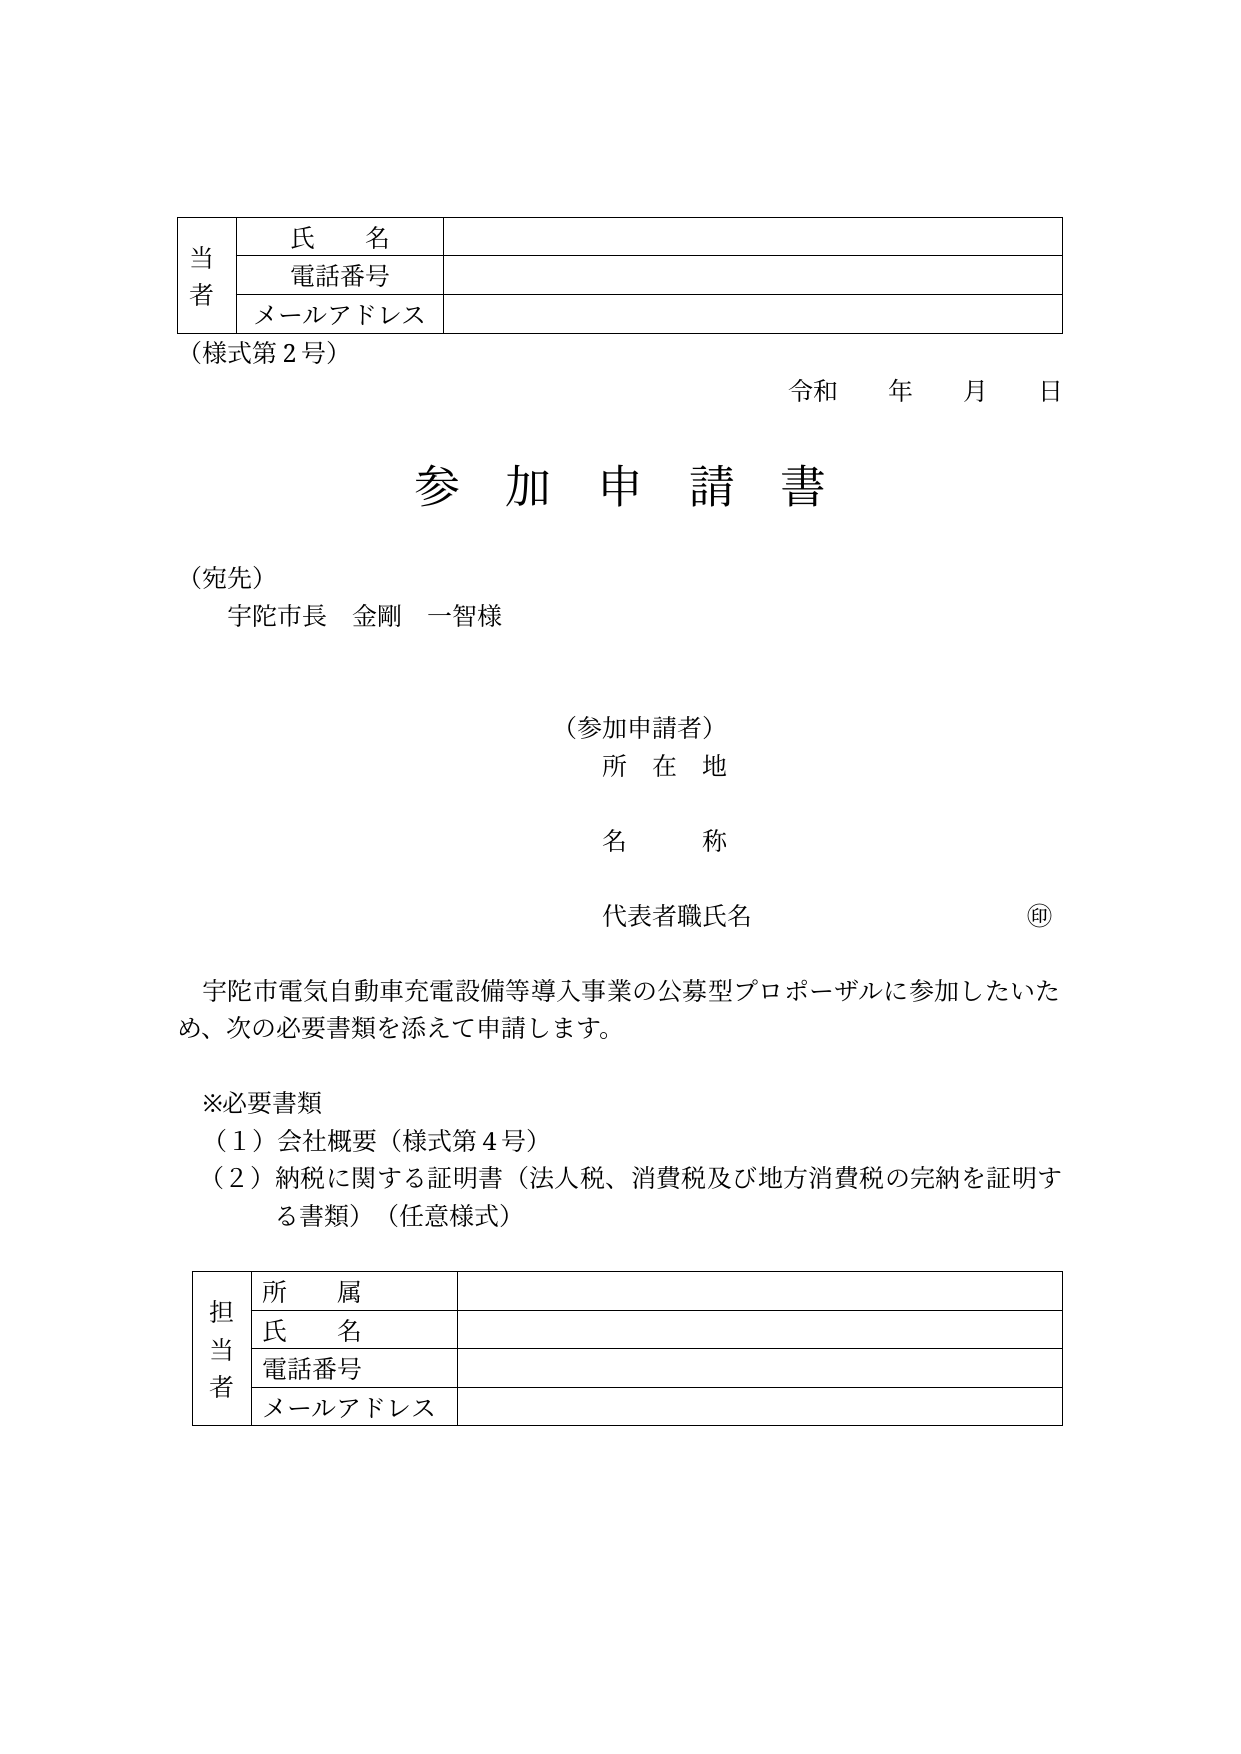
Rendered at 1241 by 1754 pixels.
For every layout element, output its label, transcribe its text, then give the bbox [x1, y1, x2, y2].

text 宇陀市長 金剛 一智様 [177, 596, 1063, 633]
table_cell [458, 1388, 1062, 1425]
text （２）納税に関する証明書（法人税、消費税及び地方消費税の完納を証明する書類）（任意様式） [199, 1158, 1063, 1233]
text （１）会社概要（様式第4号） [177, 1121, 1063, 1158]
text （参加申請者） [177, 708, 1063, 746]
text ※必要書類 [177, 1083, 1063, 1121]
text （様式第2号） [177, 334, 1063, 371]
table_cell 電話番号 [237, 256, 443, 294]
table_cell [444, 295, 1062, 332]
table_cell 氏 名 [237, 218, 443, 255]
text 令和 年 月 日 [177, 371, 1063, 408]
table_cell [458, 1311, 1062, 1348]
table_cell [444, 256, 1062, 294]
table_header 所 属 [252, 1272, 457, 1309]
text 所 在 地 [177, 746, 1063, 783]
table_cell メールアドレス [237, 295, 443, 332]
text 名 称 [177, 821, 1063, 858]
table_header 担当者 [178, 218, 236, 332]
table_cell [444, 218, 1062, 255]
text 宇陀市電気自動車充電設備等導入事業の公募型プロポーザルに参加したいため、次の必要書類を添えて申請します。 [177, 971, 1063, 1046]
table_cell メールアドレス [252, 1388, 457, 1425]
table_header [458, 1272, 1062, 1309]
table_cell [458, 1349, 1062, 1387]
table_header 担当者 [193, 1272, 251, 1425]
table_cell 電話番号 [252, 1349, 457, 1387]
text 参 加 申 請 書 [177, 446, 1063, 521]
text 代表者職氏名 ㊞ [177, 896, 1063, 933]
text （宛先） [177, 558, 1063, 596]
table_cell 氏 名 [252, 1311, 457, 1348]
